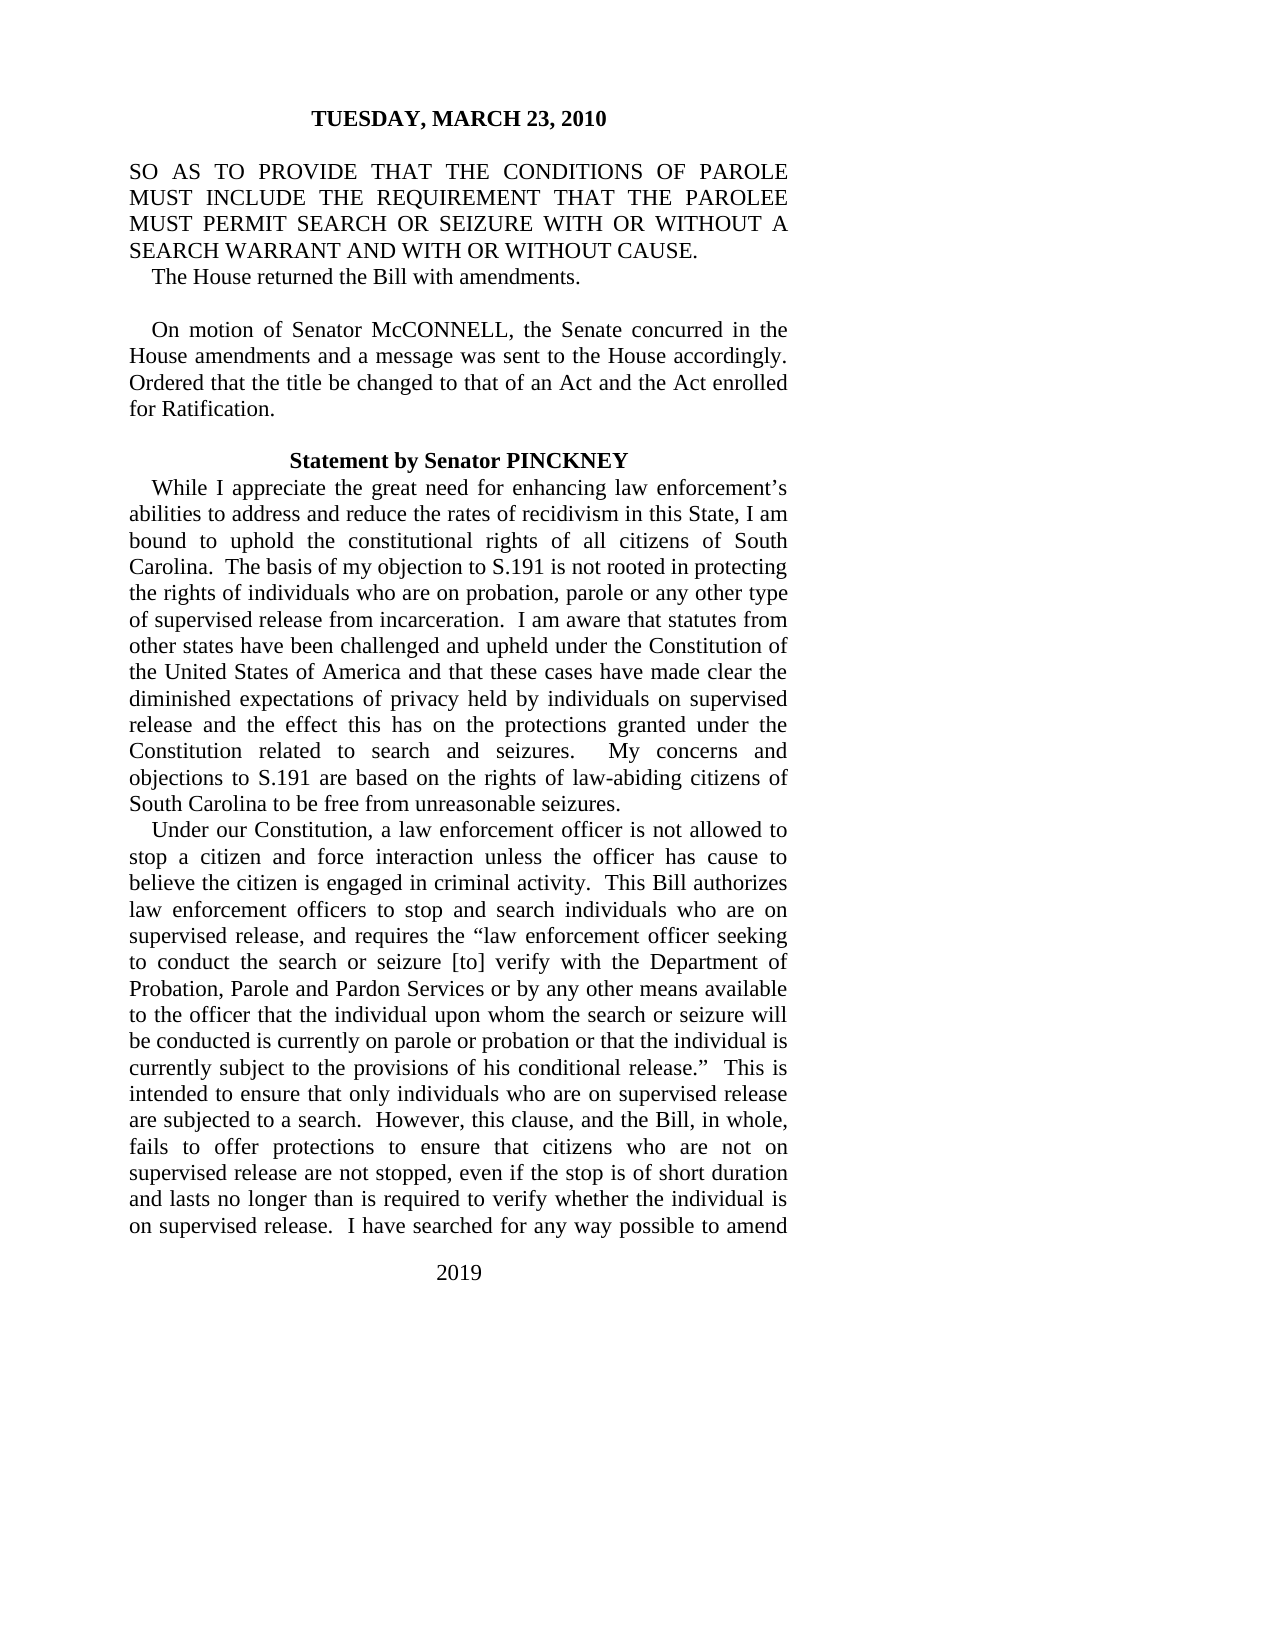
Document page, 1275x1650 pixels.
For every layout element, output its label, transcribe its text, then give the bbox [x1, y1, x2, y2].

text Statement by Senator PINCKNEY [129, 448, 789, 474]
text The House returned the Bill with amendments. [129, 263, 789, 289]
text While I appreciate the great need for enhancing law enforcement’s abilities to address and reduce the rates of recidivism in this State, I am bound to uphold the constitutional rights of all citizens of South Carolina. The basis of my objection to S.191 is not rooted in protecting the rights of individuals who are on probation, parole or any other type of supervised release from incarceration. I am aware that statutes from other states have been challenged and upheld under the Constitution of the United States of America and that these cases have made clear the diminished expectations of privacy held by individuals on supervised release and the effect this has on the protections granted under the Constitution related to search and seizures. My concerns and objections to S.191 are based on the rights of law-abiding citizens of South Carolina to be free from unreasonable seizures. [129, 474, 789, 817]
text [129, 817, 789, 1238]
text On motion of Senator McCONNELL, the Senate concurred in the House amendments and a message was sent to the House accordingly. Ordered that the title be changed to that of an Act and the Act enrolled for Ratification. [129, 316, 789, 421]
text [129, 158, 789, 263]
